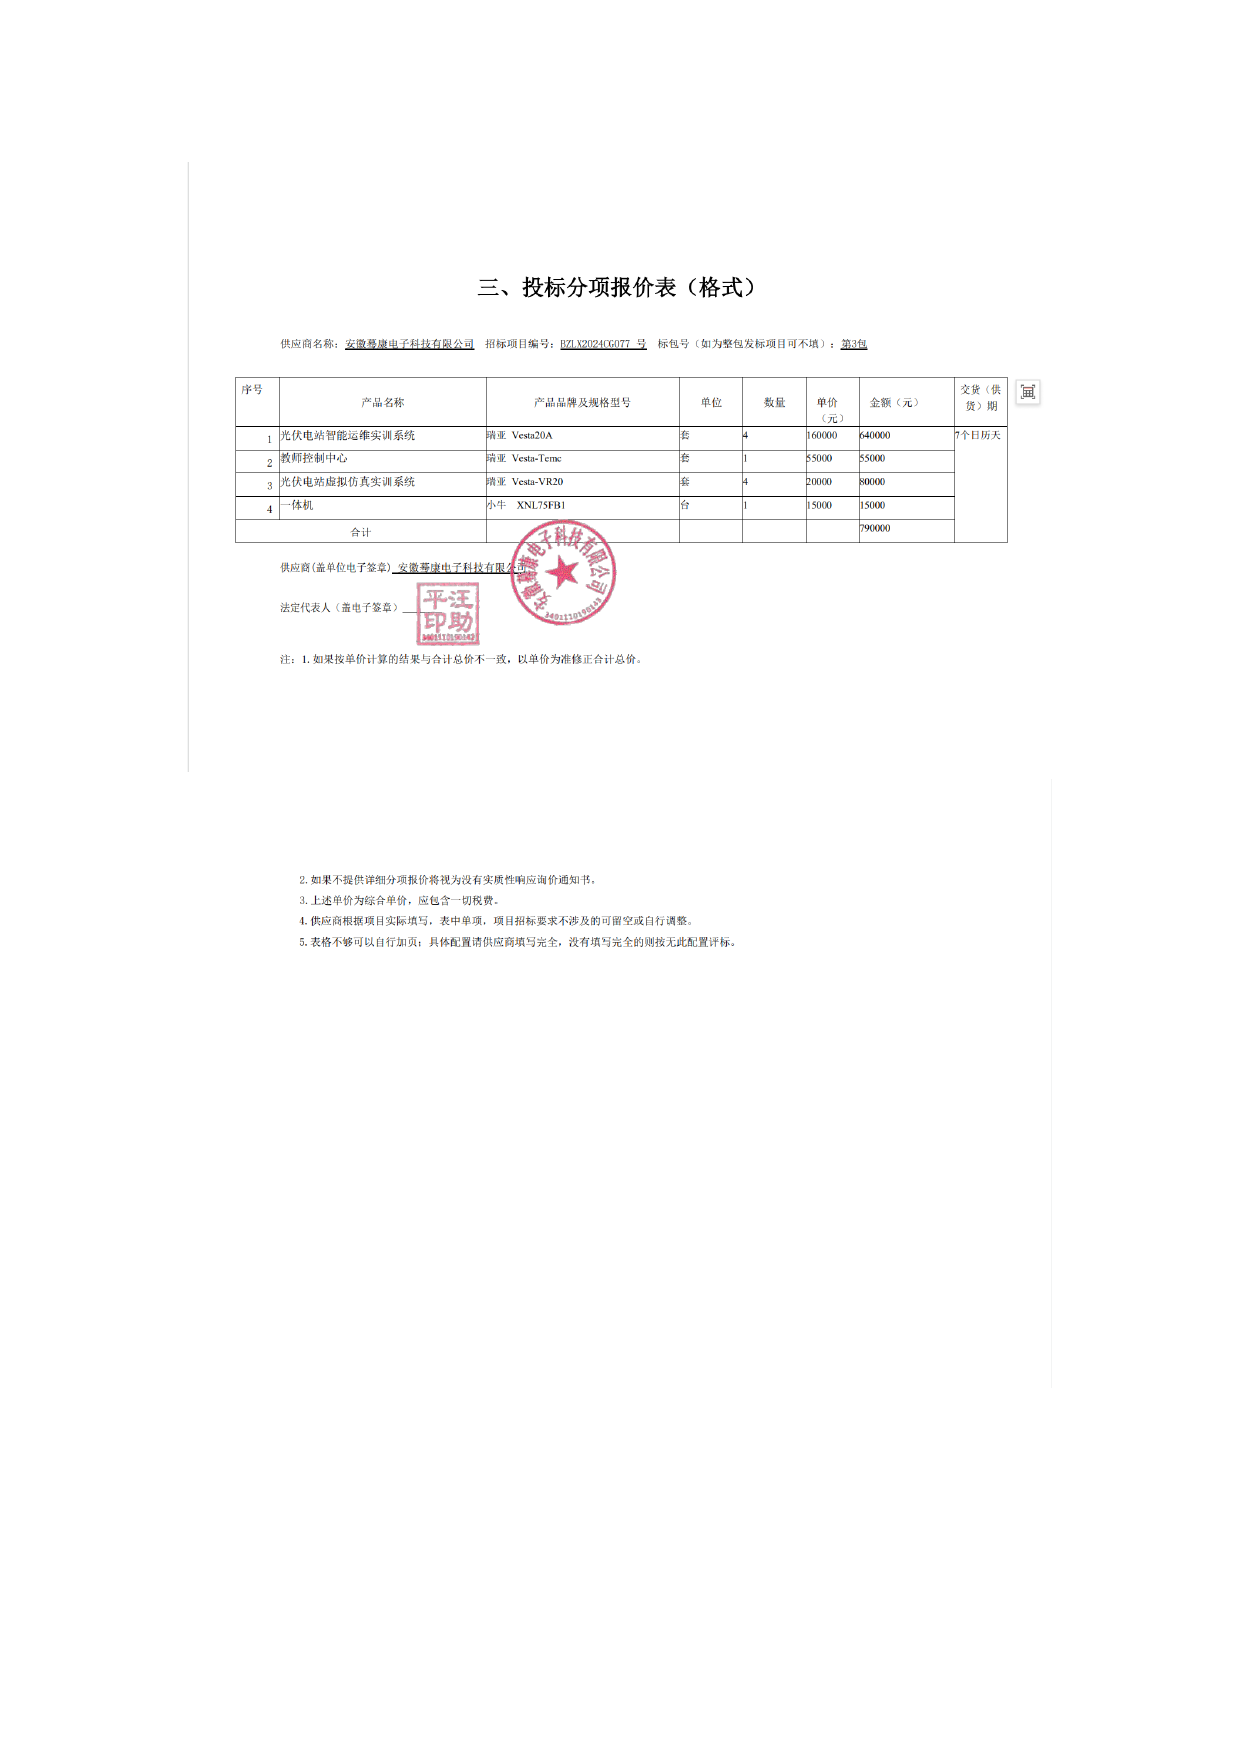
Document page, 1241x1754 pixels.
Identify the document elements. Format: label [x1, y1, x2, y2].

picture [187, 779, 1052, 1388]
picture [187, 162, 1053, 772]
